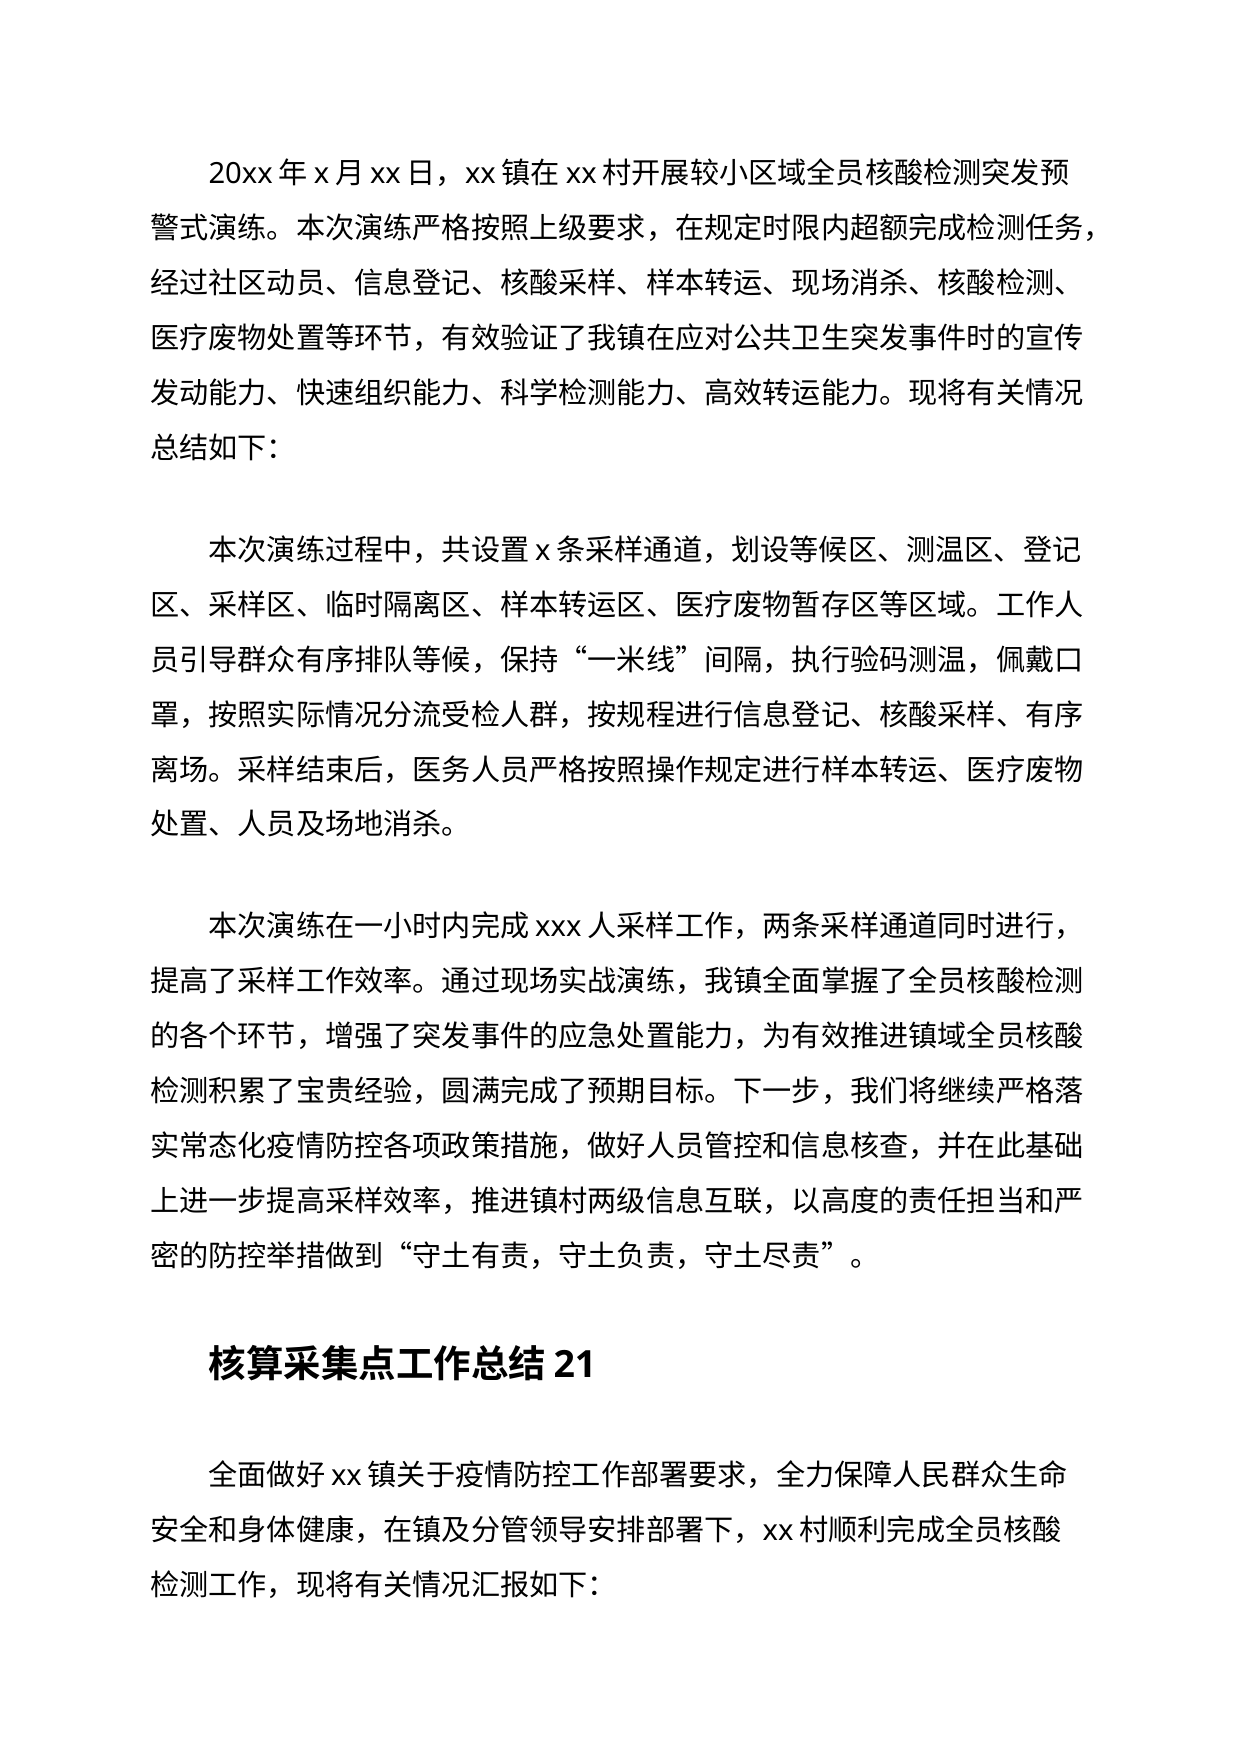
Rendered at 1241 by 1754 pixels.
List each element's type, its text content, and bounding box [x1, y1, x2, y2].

text 本次演练在一小时内完成xxx人采样工作，两条采样通道同时进行，提高了采样工作效率。通过现场实战演练，我镇全面掌握了全员核酸检测的各个环节，增强了突发事件的应急处置能力，为有效推进镇域全员核酸检测积累了宝贵经验，圆满完成了预期目标。下一步，我们将继续严格落实常态化疫情防控各项政策措施，做好人员管控和信息核查，并在此基础上进一步提高采样效率，推进镇村两级信息互联，以高度的责任担当和严密的防控举措做到“守土有责，守土负责，守土尽责”。 [150, 903, 1090, 1274]
text 核算采集点工作总结21 [150, 1334, 1090, 1388]
text 本次演练过程中，共设置x条采样通道，划设等候区、测温区、登记区、采样区、临时隔离区、样本转运区、医疗废物暂存区等区域。工作人员引导群众有序排队等候，保持“一米线”间隔，执行验码测温，佩戴口罩，按照实际情况分流受检人群，按规程进行信息登记、核酸采样、有序离场。采样结束后，医务人员严格按照操作规定进行样本转运、医疗废物处置、人员及场地消杀。 [150, 526, 1090, 843]
text 20xx年x月xx日，xx镇在xx村开展较小区域全员核酸检测突发预警式演练。本次演练严格按照上级要求，在规定时限内超额完成检测任务，经过社区动员、信息登记、核酸采样、样本转运、现场消杀、核酸检测、医疗废物处置等环节，有效验证了我镇在应对公共卫生突发事件时的宣传发动能力、快速组织能力、科学检测能力、高效转运能力。现将有关情况总结如下： [150, 150, 1090, 467]
text 全面做好xx镇关于疫情防控工作部署要求，全力保障人民群众生命安全和身体健康，在镇及分管领导安排部署下，xx村顺利完成全员核酸检测工作，现将有关情况汇报如下： [150, 1452, 1090, 1604]
